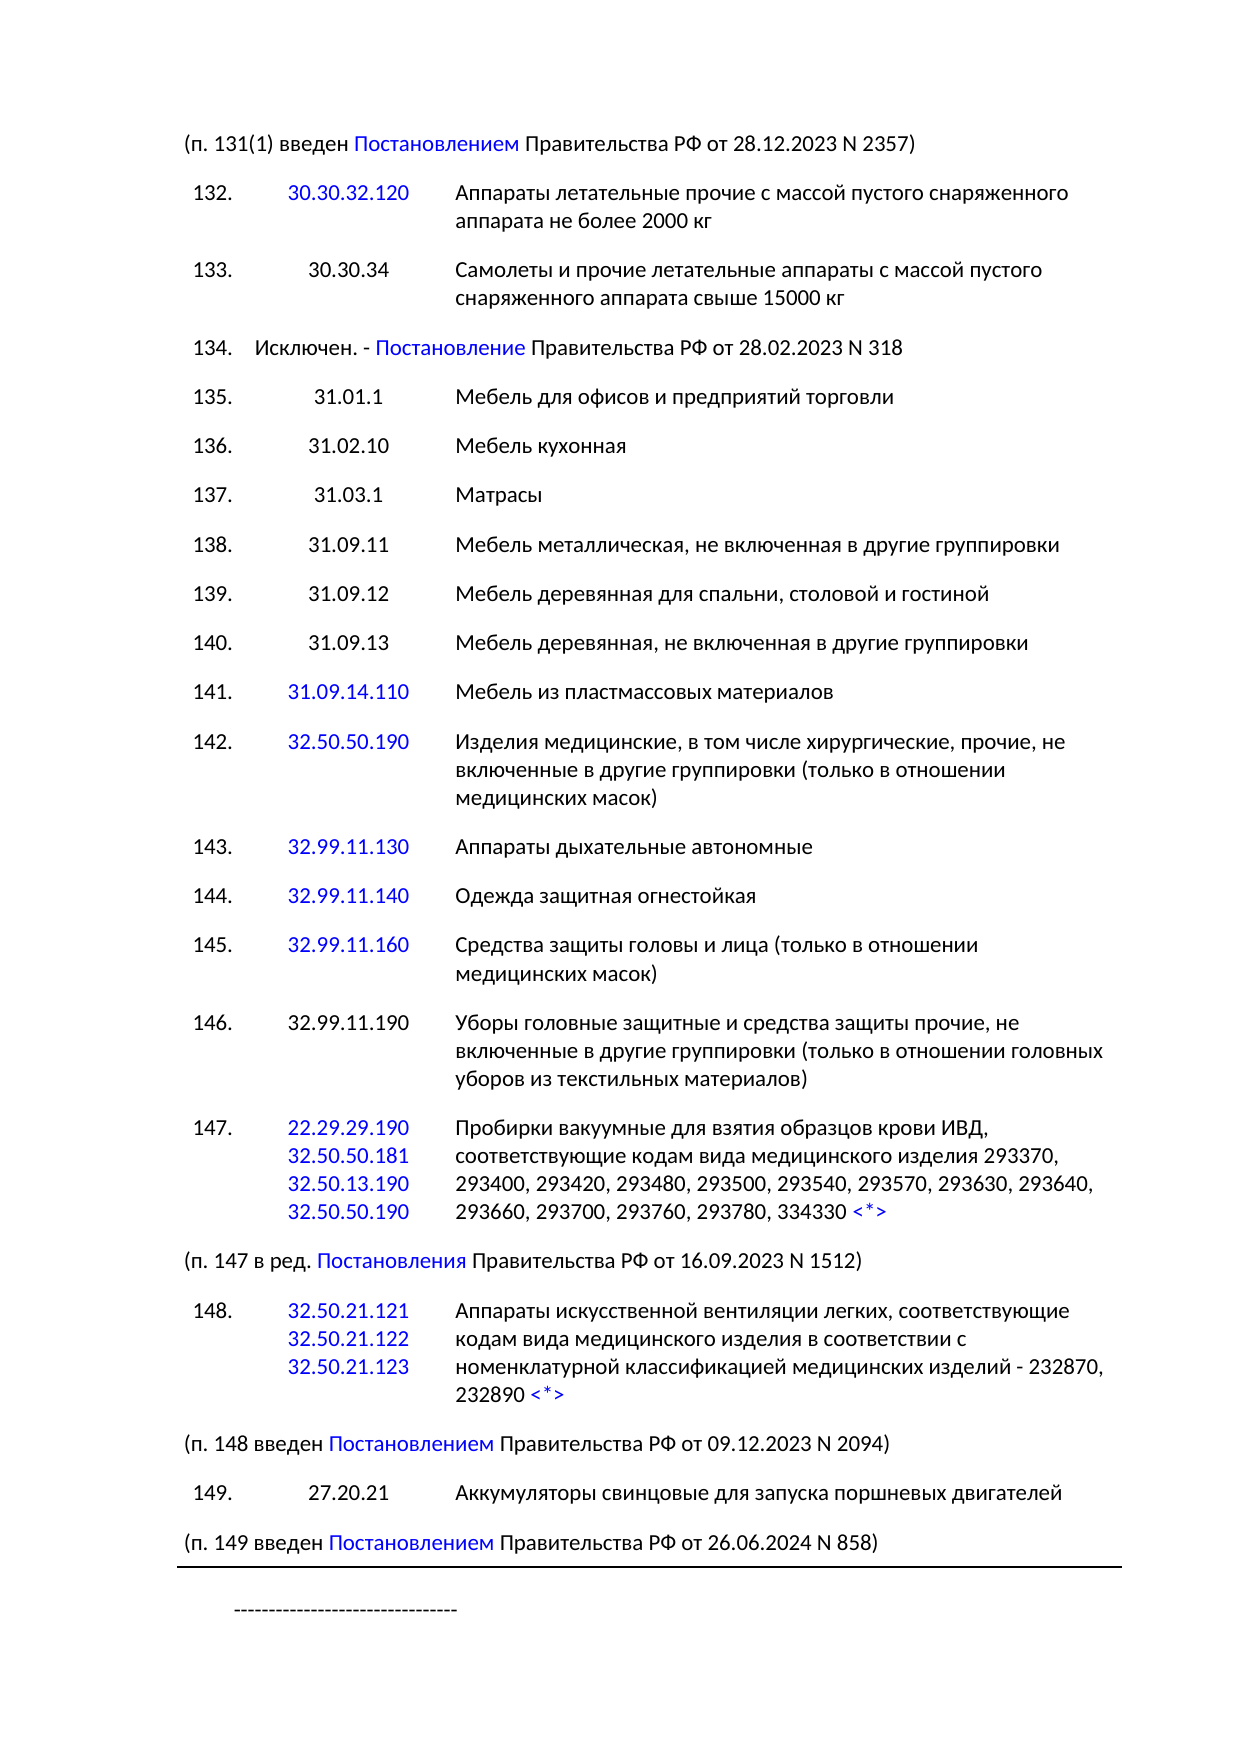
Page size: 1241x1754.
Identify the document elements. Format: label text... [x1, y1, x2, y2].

table_cell 145. [177, 920, 248, 997]
table_cell 146. [177, 997, 248, 1103]
table_cell (п. 147 в ред. Постановления Правительства РФ от 16.09.2023 N 1512) [177, 1236, 1122, 1285]
table_cell Мебель для офисов и предприятий торговли [449, 371, 1122, 421]
table_cell Исключен. - Постановление Правительства РФ от 28.02.2023 N 318 [248, 322, 1122, 371]
table_cell 136. [177, 421, 248, 470]
table_cell 137. [177, 470, 248, 519]
table_cell 32.99.11.140 [248, 871, 449, 920]
table_cell 132. [177, 168, 248, 245]
table_cell (п. 149 введен Постановлением Правительства РФ от 26.06.2024 N 858) [177, 1517, 1122, 1566]
table_cell Мебель деревянная, не включенная в другие группировки [449, 618, 1122, 667]
table_cell 31.01.1 [248, 371, 449, 421]
table_cell 32.99.11.190 [248, 997, 449, 1103]
table_cell 144. [177, 871, 248, 920]
table_cell 31.09.11 [248, 519, 449, 568]
table_cell Мебель из пластмассовых материалов [449, 667, 1122, 716]
table_cell 134. [177, 322, 248, 371]
table_cell Мебель кухонная [449, 421, 1122, 470]
table_cell Самолеты и прочие летательные аппараты с массой пустого снаряженного аппарата свыше 15000 кг [449, 245, 1122, 322]
table_cell Матрасы [449, 470, 1122, 519]
table_cell 30.30.34 [248, 245, 449, 322]
table_cell 31.09.13 [248, 618, 449, 667]
table_cell 32.99.11.160 [248, 920, 449, 997]
table_cell 141. [177, 667, 248, 716]
table_cell 147. [177, 1103, 248, 1236]
table_cell 32.50.21.121 32.50.21.122 32.50.21.123 [248, 1285, 449, 1418]
table_cell 31.09.12 [248, 568, 449, 618]
text -------------------------------- [177, 1595, 1152, 1623]
table_cell 31.02.10 [248, 421, 449, 470]
table_cell Изделия медицинские, в том числе хирургические, прочие, не включенные в другие группировки (только в отношении медицинских масок) [449, 716, 1122, 821]
table_cell 31.09.14.110 [248, 667, 449, 716]
table_cell Аккумуляторы свинцовые для запуска поршневых двигателей [449, 1468, 1122, 1517]
table_cell 148. [177, 1285, 248, 1418]
table_cell 143. [177, 821, 248, 871]
table_cell 133. [177, 245, 248, 322]
table_cell 30.30.32.120 [248, 168, 449, 245]
table_cell 142. [177, 716, 248, 821]
table_cell (п. 148 введен Постановлением Правительства РФ от 09.12.2023 N 2094) [177, 1419, 1122, 1468]
table_cell 31.03.1 [248, 470, 449, 519]
table_cell Аппараты дыхательные автономные [449, 821, 1122, 871]
table_cell (п. 131(1) введен Постановлением Правительства РФ от 28.12.2023 N 2357) [177, 118, 1122, 167]
table_cell 140. [177, 618, 248, 667]
table_cell Одежда защитная огнестойкая [449, 871, 1122, 920]
table_cell 135. [177, 371, 248, 421]
table_cell Мебель металлическая, не включенная в другие группировки [449, 519, 1122, 568]
table_cell 139. [177, 568, 248, 618]
table_cell Средства защиты головы и лица (только в отношении медицинских масок) [449, 920, 1122, 997]
table_cell Аппараты летательные прочие с массой пустого снаряженного аппарата не более 2000 кг [449, 168, 1122, 245]
table_cell 149. [177, 1468, 248, 1517]
table_cell 27.20.21 [248, 1468, 449, 1517]
table_cell Мебель деревянная для спальни, столовой и гостиной [449, 568, 1122, 618]
table_cell 32.99.11.130 [248, 821, 449, 871]
table_cell 32.50.50.190 [248, 716, 449, 821]
table_cell Пробирки вакуумные для взятия образцов крови ИВД, соответствующие кодам вида медицинского изделия 293370, 293400, 293420, 293480, 293500, 293540, 293570, 293630, 293640, 293660, 293700, 293760, 293780, 334330 <*> [449, 1103, 1122, 1236]
table_cell Аппараты искусственной вентиляции легких, соответствующие кодам вида медицинского изделия в соответствии с номенклатурной классификацией медицинских изделий - 232870, 232890 <*> [449, 1285, 1122, 1418]
table_cell Уборы головные защитные и средства защиты прочие, не включенные в другие группировки (только в отношении головных уборов из текстильных материалов) [449, 997, 1122, 1103]
table_cell 22.29.29.190 32.50.50.181 32.50.13.190 32.50.50.190 [248, 1103, 449, 1236]
table_cell 138. [177, 519, 248, 568]
